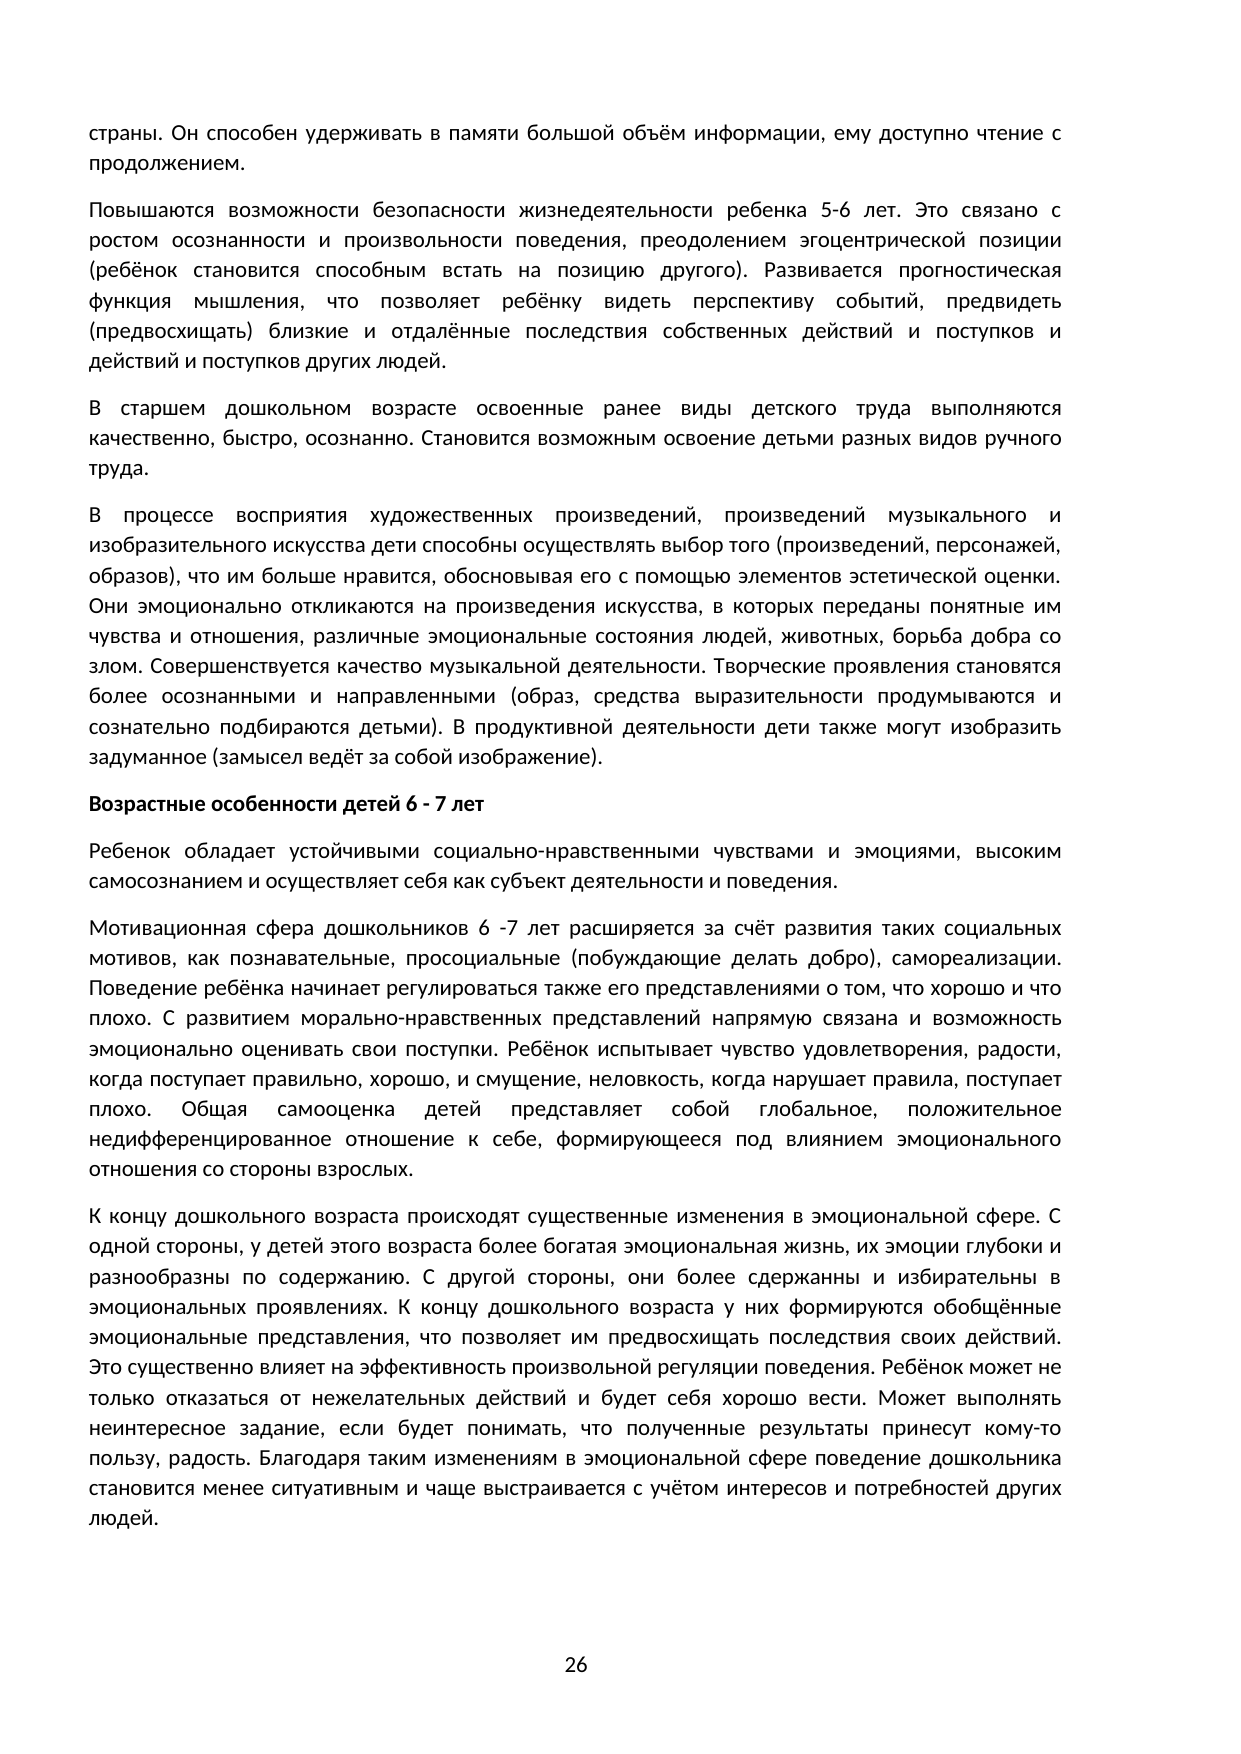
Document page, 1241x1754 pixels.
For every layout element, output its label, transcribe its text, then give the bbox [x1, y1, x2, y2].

text В процессе восприятия художественных произведений, произведений музыкального и изобразительного искусства дети способны осуществлять выбор того (произведений, персонажей, образов), что им больше нравится, обосновывая его с помощью элементов эстетической оценки. Они эмоционально откликаются на произведения искусства, в которых переданы понятные им чувства и отношения, различные эмоциональные состояния людей, животных, борьба добра со злом. Совершенствуется качество музыкальной деятельности. Творческие проявления становятся более осознанными и направленными (образ, средства выразительности продумываются и сознательно подбираются детьми). В продуктивной деятельности дети также могут изобразить задуманное (замысел ведёт за собой изображение). [88, 500, 1063, 770]
text Повышаются возможности безопасности жизнедеятельности ребенка 5-6 лет. Это связано с ростом осознанности и произвольности поведения, преодолением эгоцентрической позиции (ребёнок становится способным встать на позицию другого). Развивается прогностическая функция мышления, что позволяет ребёнку видеть перспективу событий, предвидеть (предвосхищать) близкие и отдалённые последствия собственных действий и поступков и действий и поступков других людей. [88, 195, 1063, 374]
text В старшем дошкольном возрасте освоенные ранее виды детского труда выполняются качественно, быстро, осознанно. Становится возможным освоение детьми разных видов ручного труда. [88, 393, 1063, 482]
text Возрастные особенности детей 6 - 7 лет [88, 789, 1063, 817]
text К концу дошкольного возраста происходят существенные изменения в эмоциональной сфере. С одной стороны, у детей этого возраста более богатая эмоциональная жизнь, их эмоции глубоки и разнообразны по содержанию. С другой стороны, они более сдержанны и избирательны в эмоциональных проявлениях. К концу дошкольного возраста у них формируются обобщённые эмоциональные представления, что позволяет им предвосхищать последствия своих действий. Это существенно влияет на эффективность произвольной регуляции поведения. Ребёнок может не только отказаться от нежелательных действий и будет себя хорошо вести. Может выполнять неинтересное задание, если будет понимать, что полученные результаты принесут кому-то пользу, радость. Благодаря таким изменениям в эмоциональной сфере поведение дошкольника становится менее ситуативным и чаще выстраивается с учётом интересов и потребностей других людей. [88, 1201, 1063, 1532]
text Мотивационная сфера дошкольников 6 -7 лет расширяется за счёт развития таких социальных мотивов, как познавательные, просоциальные (побуждающие делать добро), самореализации. Поведение ребёнка начинает регулироваться также его представлениями о том, что хорошо и что плохо. С развитием морально-нравственных представлений напрямую связана и возможность эмоционально оценивать свои поступки. Ребёнок испытывает чувство удовлетворения, радости, когда поступает правильно, хорошо, и смущение, неловкость, когда нарушает правила, поступает плохо. Общая самооценка детей представляет собой глобальное, положительное недифференцированное отношение к себе, формирующееся под влиянием эмоционального отношения со стороны взрослых. [88, 913, 1063, 1183]
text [88, 118, 1063, 176]
text Ребенок обладает устойчивыми социально-нравственными чувствами и эмоциями, высоким самосознанием и осуществляет себя как субъект деятельности и поведения. [88, 836, 1063, 894]
